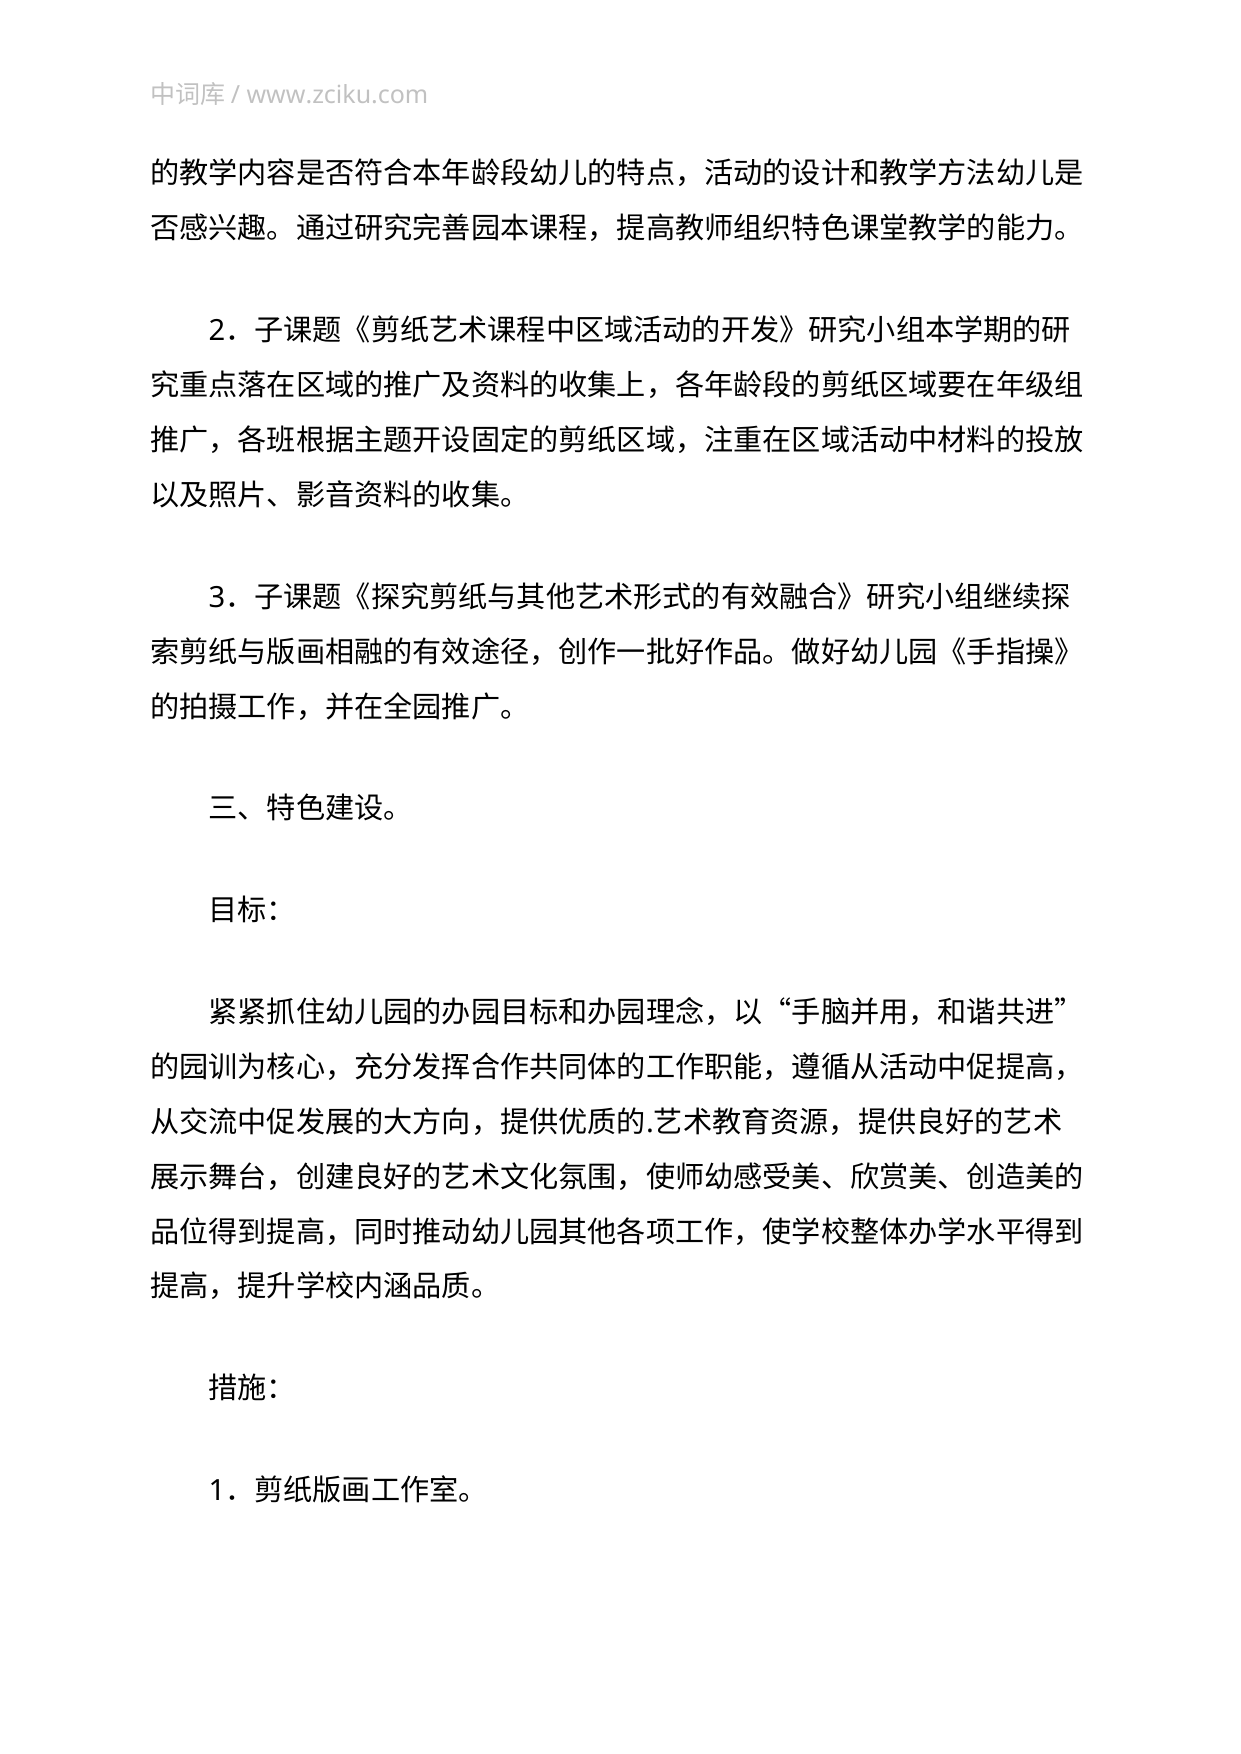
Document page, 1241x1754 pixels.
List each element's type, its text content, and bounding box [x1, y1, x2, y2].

text 3．子课题《探究剪纸与其他艺术形式的有效融合》研究小组继续探索剪纸与版画相融的有效途径，创作一批好作品。做好幼儿园《手指操》的拍摄工作，并在全园推广。 [150, 573, 1090, 725]
text 措施： [150, 1365, 1090, 1407]
text 2．子课题《剪纸艺术课程中区域活动的开发》研究小组本学期的研究重点落在区域的推广及资料的收集上，各年龄段的剪纸区域要在年级组推广，各班根据主题开设固定的剪纸区域，注重在区域活动中材料的投放以及照片、影音资料的收集。 [150, 307, 1090, 514]
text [150, 150, 1090, 247]
text 目标： [150, 887, 1090, 929]
text 紧紧抓住幼儿园的办园目标和办园理念，以“手脑并用，和谐共进”的园训为核心，充分发挥合作共同体的工作职能，遵循从活动中促提高，从交流中促发展的大方向，提供优质的.艺术教育资源，提供良好的艺术展示舞台，创建良好的艺术文化氛围，使师幼感受美、欣赏美、创造美的品位得到提高，同时推动幼儿园其他各项工作，使学校整体办学水平得到提高，提升学校内涵品质。 [150, 988, 1090, 1305]
text 三、特色建设。 [150, 785, 1090, 827]
text 1．剪纸版画工作室。 [150, 1467, 1090, 1509]
